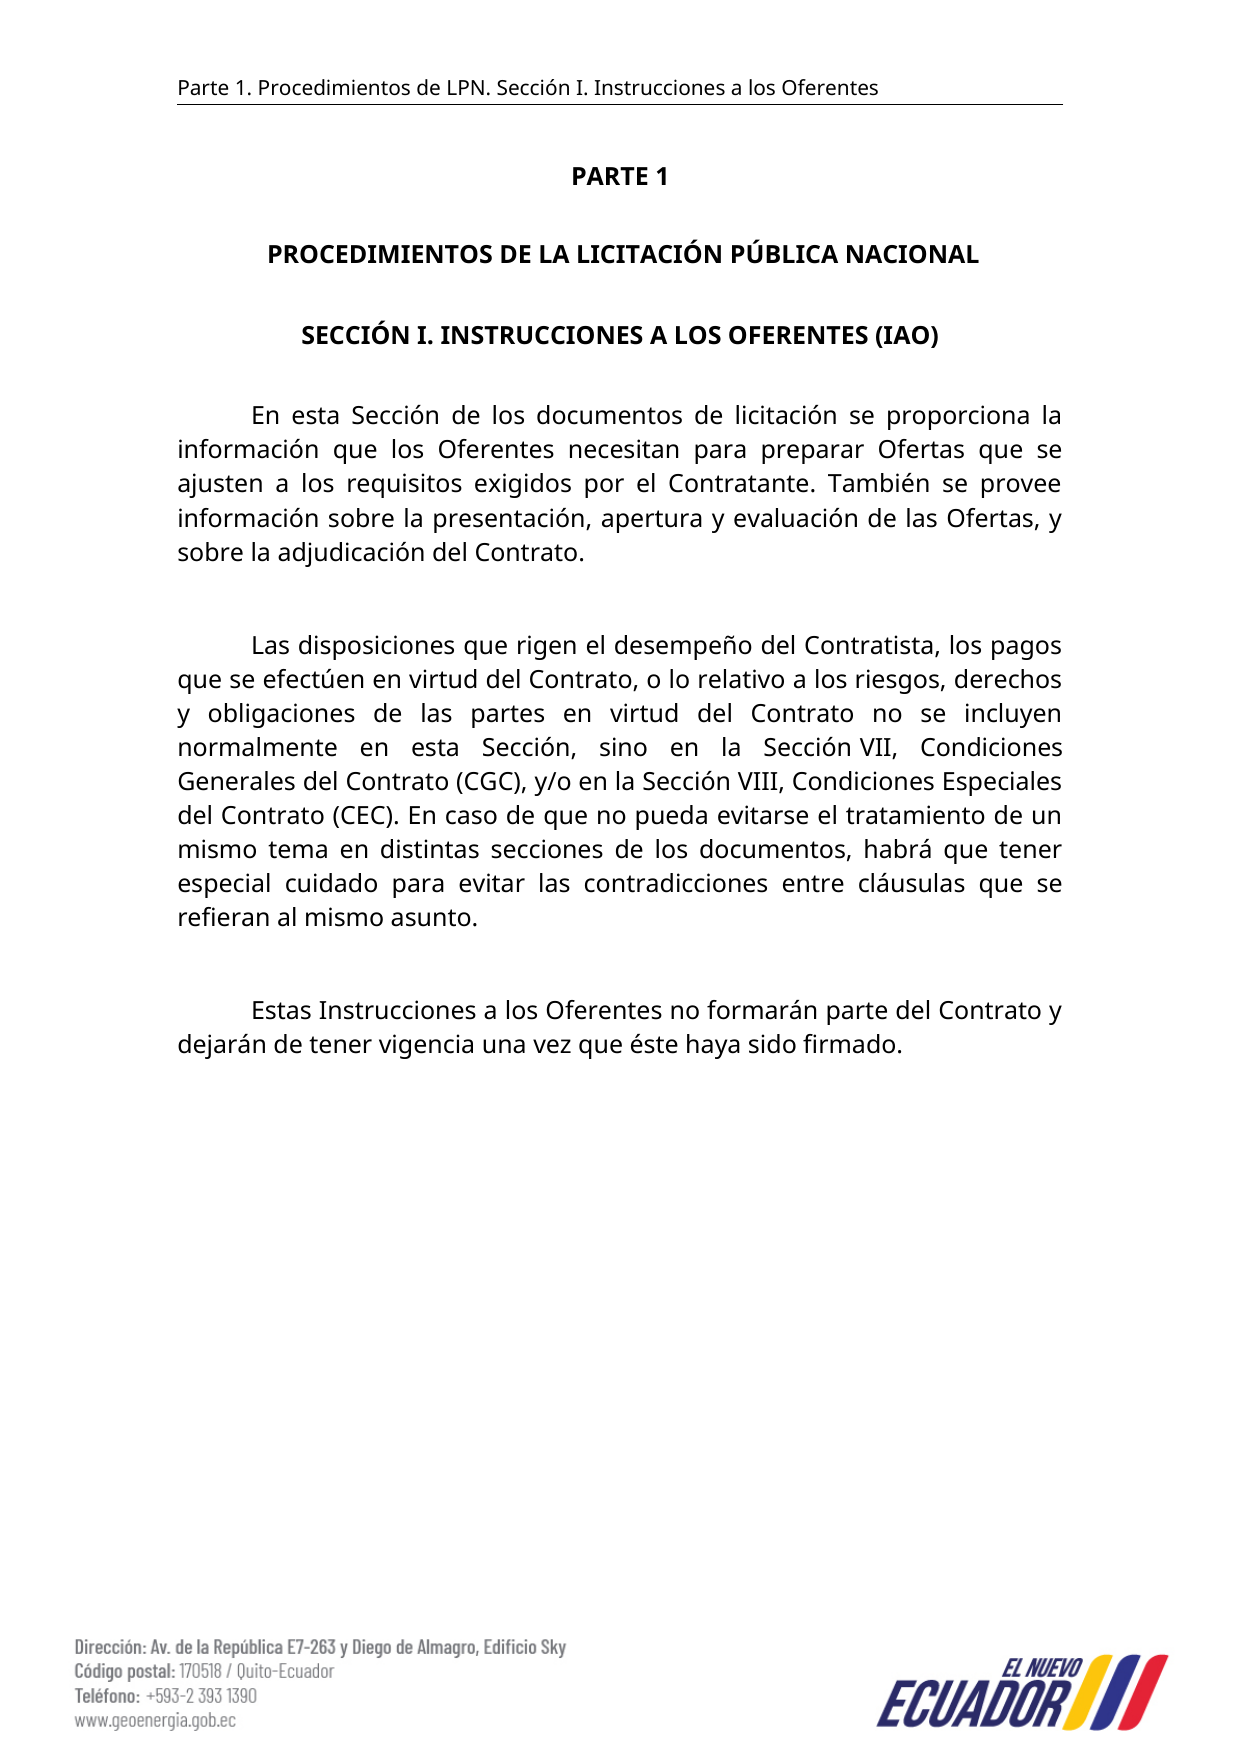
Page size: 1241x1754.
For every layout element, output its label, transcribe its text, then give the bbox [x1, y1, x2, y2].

text En esta Sección de los documentos de licitación se proporciona la información que los Oferentes necesitan para preparar Ofertas que se ajusten a los requisitos exigidos por el Contratante. También se provee información sobre la presentación, apertura y evaluación de las Ofertas, y sobre la adjudicación del Contrato. [177, 398, 1063, 568]
text Estas Instrucciones a los Oferentes no formarán parte del Contrato y dejarán de tener vigencia una vez que éste haya sido firmado. [177, 993, 1063, 1061]
picture [2, 1631, 1241, 1754]
subtitle PROCEDIMIENTOS DE LA LICITACIÓN PÚBLICA NACIONAL [177, 237, 1063, 271]
subtitle SECCIÓN I. INSTRUCCIONES A LOS OFERENTES (IAO) [177, 317, 1063, 351]
subtitle PARTE 1 [177, 159, 1063, 193]
text Las disposiciones que rigen el desempeño del Contratista, los pagos que se efectúen en virtud del Contrato, o lo relativo a los riesgos, derechos y obligaciones de las partes en virtud del Contrato no se incluyen normalmente en esta Sección, sino en la Sección VII, Condiciones Generales del Contrato (CGC), y/o en la Sección VIII, Condiciones Especiales del Contrato (CEC). En caso de que no pueda evitarse el tratamiento de un mismo tema en distintas secciones de los documentos, habrá que tener especial cuidado para evitar las contradicciones entre cláusulas que se refieran al mismo asunto. [177, 627, 1063, 934]
